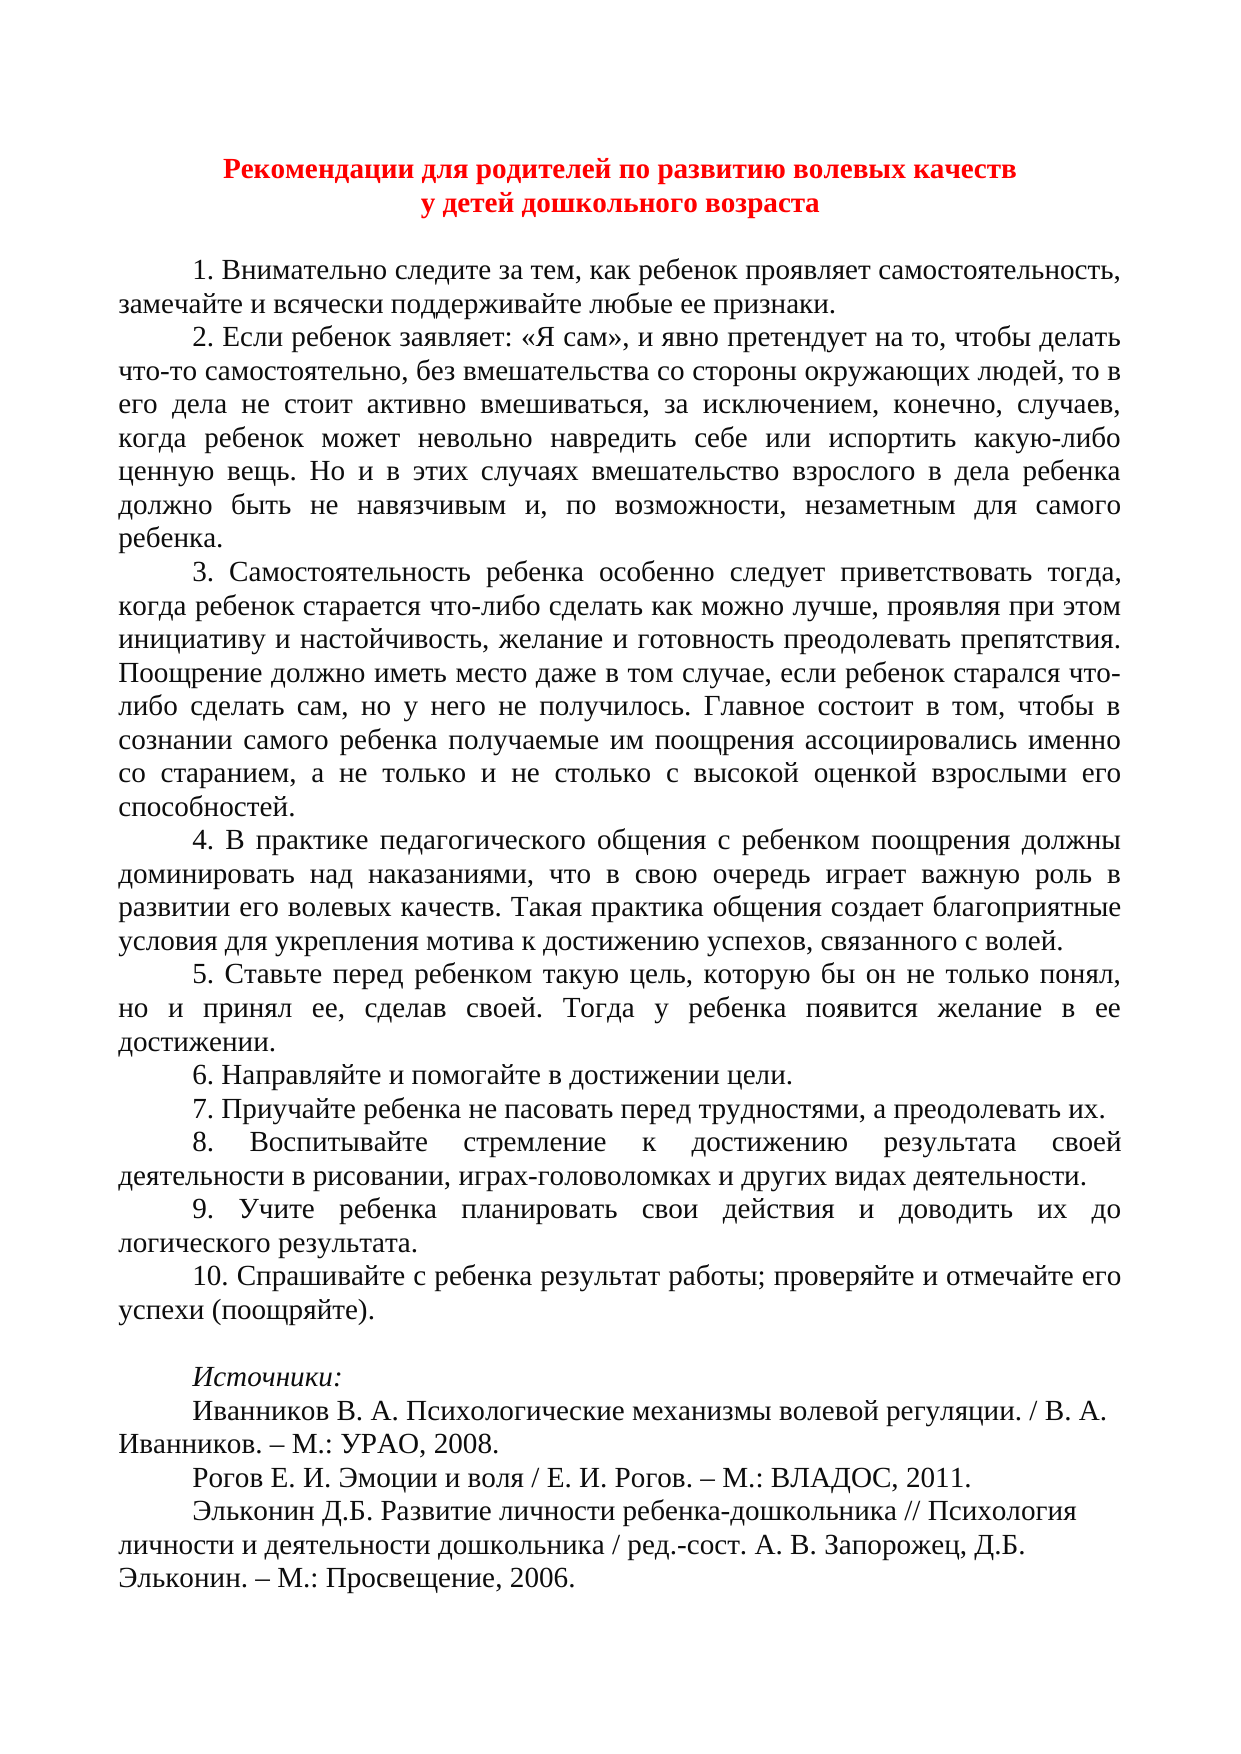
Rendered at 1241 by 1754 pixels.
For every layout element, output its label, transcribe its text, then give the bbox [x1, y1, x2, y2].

text 6. Направляйте и помогайте в достижении цели. [118, 1057, 1122, 1091]
text 2. Если ребенок заявляет: «Я сам», и явно претендует на то, чтобы делать что-то самостоятельно, без вмешательства со стороны окружающих людей, то в его дела не стоит активно вмешиваться, за исключением, конечно, случаев, когда ребенок может невольно навредить себе или испортить какую-либо ценную вещь. Но и в этих случаях вмешательство взрослого в дела ребенка должно быть не навязчивым и, по возможности, незаметным для самого ребенка. [118, 319, 1122, 554]
text 9. Учите ребенка планировать свои действия и доводить их до логического результата. [118, 1191, 1122, 1258]
text 5. Ставьте перед ребенком такую цель, которую бы он не только понял, но и принял ее, сделав своей. Тогда у ребенка появится желание в ее достижении. [118, 957, 1122, 1057]
text 7. Приучайте ребенка не пасовать перед трудностями, а преодолевать их. [118, 1091, 1122, 1124]
text у детей дошкольного возраста [118, 185, 1122, 219]
text Иванников В. А. Психологические механизмы волевой регуляции. / В. А. Иванников. – М.: УРАО, 2008. [118, 1393, 1122, 1460]
text 3. Самостоятельность ребенка особенно следует приветствовать тогда, когда ребенок старается что-либо сделать как можно лучше, проявляя при этом инициативу и настойчивость, желание и готовность преодолевать препятствия. Поощрение должно иметь место даже в том случае, если ребенок старался что-либо сделать сам, но у него не получилось. Главное состоит в том, чтобы в сознании самого ребенка получаемые им поощрения ассоциировались именно со старанием, а не только и не столько с высокой оценкой взрослыми его способностей. [118, 554, 1122, 822]
text 1. Внимательно следите за тем, как ребенок проявляет самостоятельность, замечайте и всячески поддерживайте любые ее признаки. [118, 252, 1122, 319]
text 10. Спрашивайте с ребенка результат работы; проверяйте и отмечайте его успехи (поощряйте). [118, 1258, 1122, 1326]
text 8. Воспитывайте стремление к достижению результата своей деятельности в рисовании, играх-головоломках и других видах деятельности. [118, 1124, 1122, 1191]
text Рекомендации для родителей по развитию волевых качеств [118, 152, 1122, 185]
text Эльконин Д.Б. Развитие личности ребенка-дошкольника // Психология личности и деятельности дошкольника / ред.-сост. А. В. Запорожец, Д.Б. Эльконин. – М.: Просвещение, 2006. [118, 1493, 1122, 1594]
text Рогов Е. И. Эмоции и воля / Е. И. Рогов. – М.: ВЛАДОС, 2011. [118, 1460, 1122, 1493]
text 4. В практике педагогического общения с ребенком поощрения должны доминировать над наказаниями, что в свою очередь играет важную роль в развитии его волевых качеств. Такая практика общения создает благоприятные условия для укрепления мотива к достижению успехов, связанного с волей. [118, 822, 1122, 957]
text Источники: [118, 1359, 1122, 1393]
